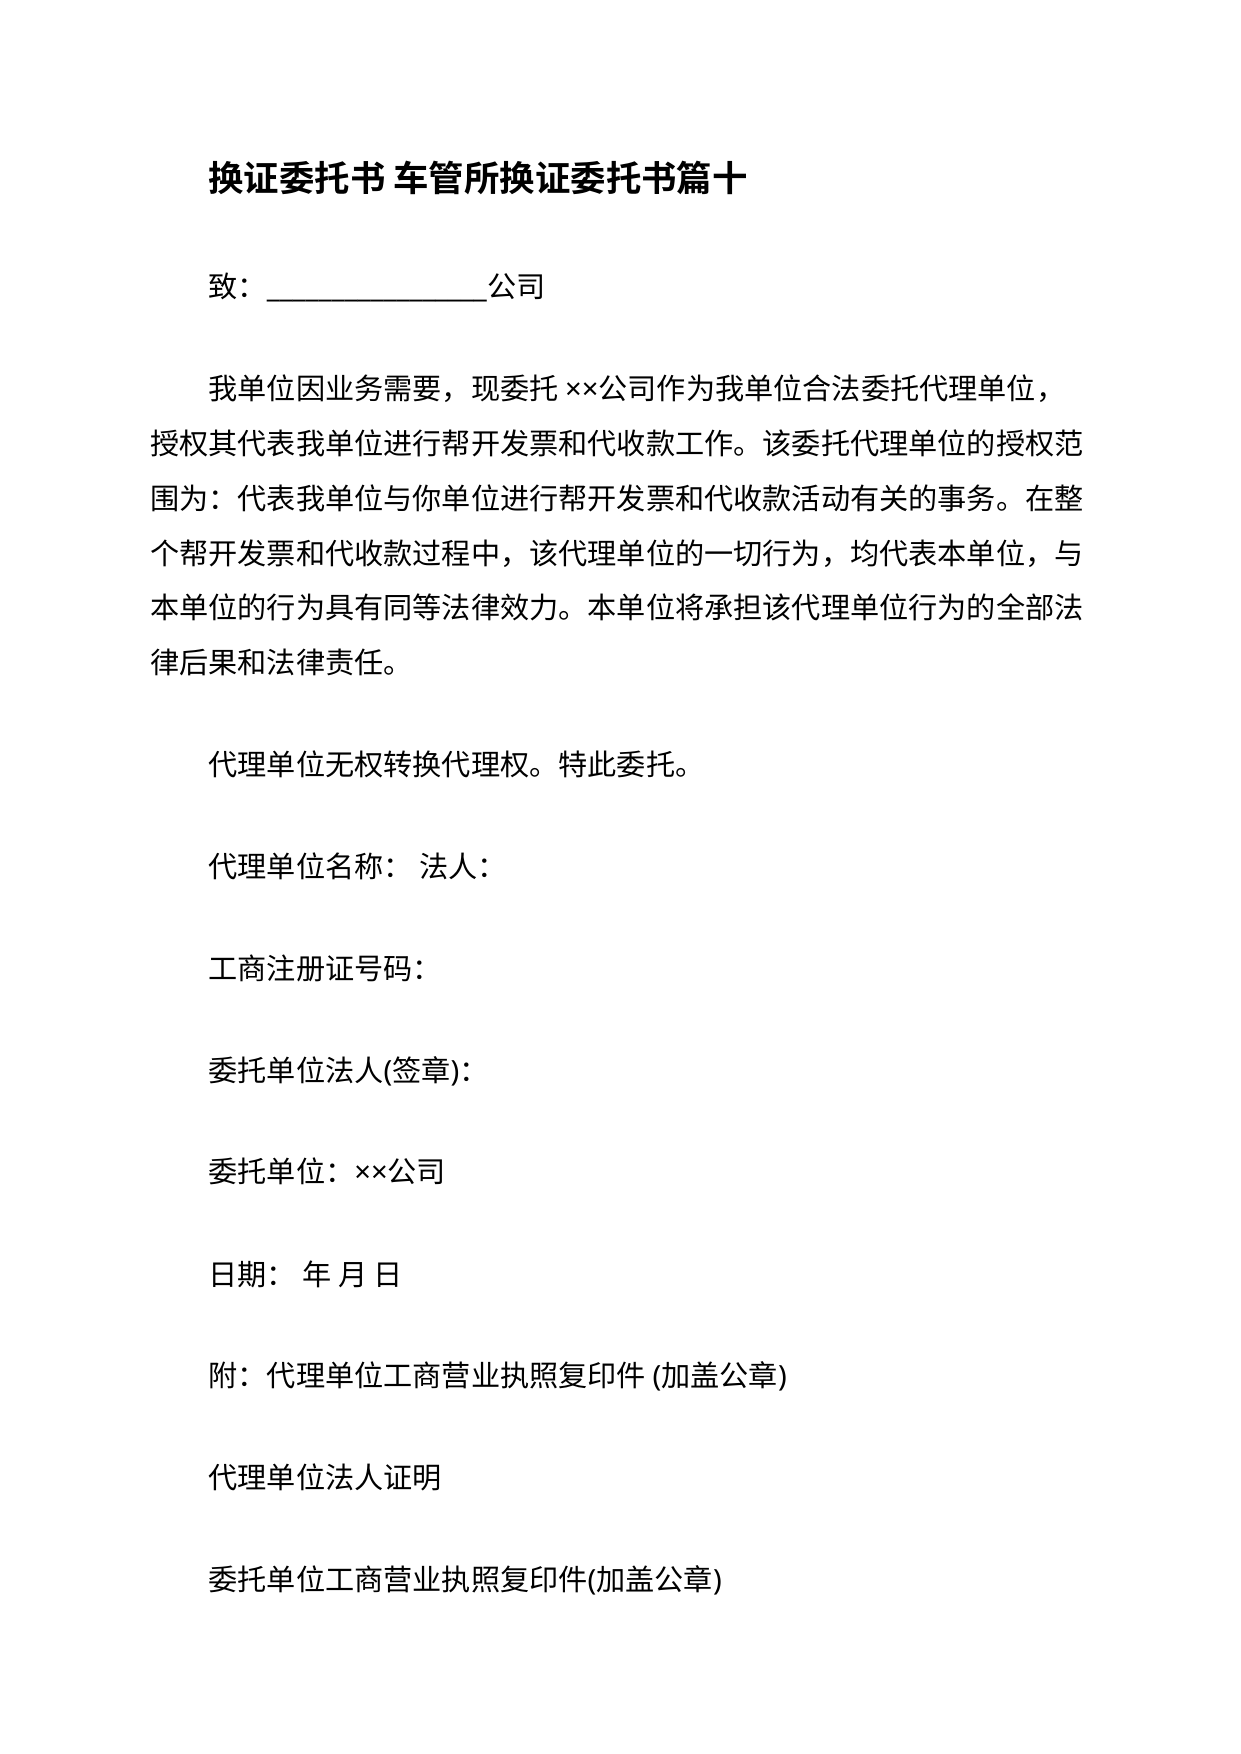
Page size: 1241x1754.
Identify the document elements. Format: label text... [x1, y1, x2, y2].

text 委托单位法人(签章)： [150, 1047, 1090, 1089]
text 委托单位工商营业执照复印件(加盖公章) [150, 1557, 1090, 1599]
text 日期： 年 月 日 [150, 1251, 1090, 1293]
text 换证委托书 车管所换证委托书篇十 [150, 150, 1090, 201]
text 工商注册证号码： [150, 945, 1090, 988]
text 代理单位无权转换代理权。特此委托。 [150, 742, 1090, 784]
text 我单位因业务需要，现委托 ××公司作为我单位合法委托代理单位，授权其代表我单位进行帮开发票和代收款工作。该委托代理单位的授权范围为：代表我单位与你单位进行帮开发票和代收款活动有关的事务。在整个帮开发票和代收款过程中，该代理单位的一切行为，均代表本单位，与本单位的行为具有同等法律效力。本单位将承担该代理单位行为的全部法律后果和法律责任。 [150, 365, 1090, 682]
text 致：_________________公司 [150, 263, 1090, 306]
text 附：代理单位工商营业执照复印件 (加盖公章) [150, 1353, 1090, 1395]
text 代理单位法人证明 [150, 1455, 1090, 1497]
text 委托单位：××公司 [150, 1149, 1090, 1191]
text 代理单位名称： 法人： [150, 843, 1090, 886]
